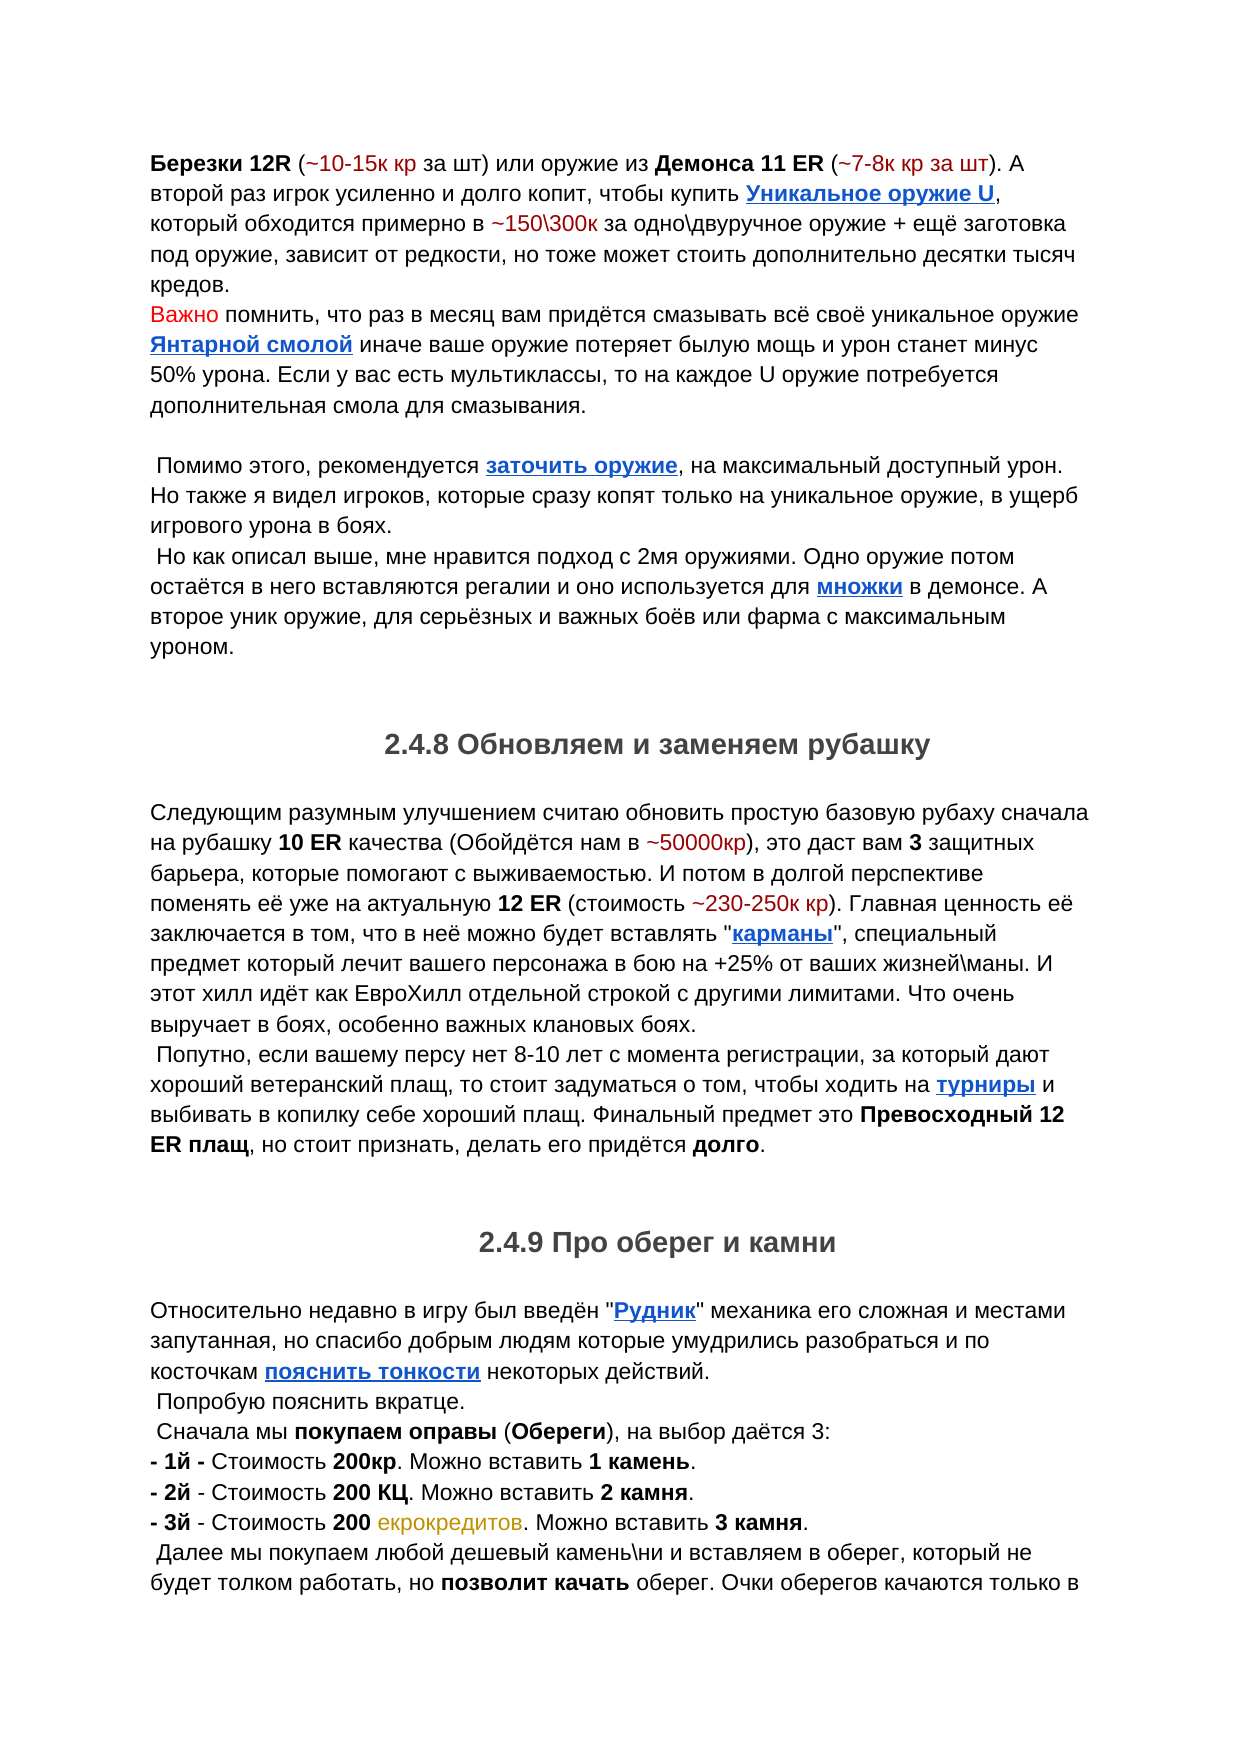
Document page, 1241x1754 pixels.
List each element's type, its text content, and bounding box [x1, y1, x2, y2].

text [150, 150, 1090, 297]
text Помимо этого, рекомендуется заточить оружие, на максимальный доступный урон. Но также я видел игроков, которые сразу копят только на уникальное оружие, в ущерб игрового урона в боях. [150, 452, 1090, 539]
text Важно помнить, что раз в месяц вам придётся смазывать всё своё уникальное оружие Янтарной смолой иначе ваше оружие потеряет былую мощь и урон станет минус 50% урона. Если у вас есть мультиклассы, то на каждое U оружие потребуется дополнительная смола для смазывания. [150, 301, 1090, 418]
text Но как описал выше, мне нравится подход с 2мя оружиями. Одно оружие потом остаётся в него вставляются регалии и оно используется для множки в демонсе. А второе уник оружие, для серьёзных и важных боёв или фарма с максимальным уроном. [150, 543, 1090, 660]
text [150, 1539, 1090, 1596]
text Относительно недавно в игру был введён "Рудник" механика его сложная и местами запутанная, но спасибо добрым людям которые умудрились разобраться и по косточкам пояснить тонкости некоторых действий. [150, 1297, 1090, 1384]
text - 3й - Стоимость 200 екрокредитов. Можно вставить 3 камня. [150, 1509, 1090, 1535]
text - 2й - Стоимость 200 КЦ. Можно вставить 2 камня. [150, 1478, 1090, 1505]
subtitle 2.4.9 Про оберег и камни [225, 1225, 1090, 1259]
text Попробую пояснить вкратце. [150, 1388, 1090, 1414]
text - 1й - Стоимость 200кр. Можно вставить 1 камень. [150, 1448, 1090, 1475]
subtitle 2.4.8 Обновляем и заменяем рубашку [225, 727, 1090, 761]
text Попутно, если вашему персу нет 8-10 лет с момента регистрации, за который дают хороший ветеранский плащ, то стоит задуматься о том, чтобы ходить на турниры и выбивать в копилку себе хороший плащ. Финальный предмет это Превосходный 12 ER плащ, но стоит признать, делать его придётся долго. [150, 1041, 1090, 1158]
text Следующим разумным улучшением считаю обновить простую базовую рубаху сначала на рубашку 10 ER качества (Обойдётся нам в ~50000кр), это даст вам 3 защитных барьера, которые помогают с выживаемостью. И потом в долгой перспективе поменять её уже на актуальную 12 ER (стоимость ~230-250к кр). Главная ценность её заключается в том, что в неё можно будет вставлять "карманы", специальный предмет который лечит вашего персонажа в бою на +25% от ваших жизней\маны. И этот хилл идёт как ЕвроХилл отдельной строкой с другими лимитами. Что очень выручает в боях, особенно важных клановых боях. [150, 799, 1090, 1037]
text Сначала мы покупаем оправы (Обереги), на выбор даётся 3: [150, 1418, 1090, 1444]
